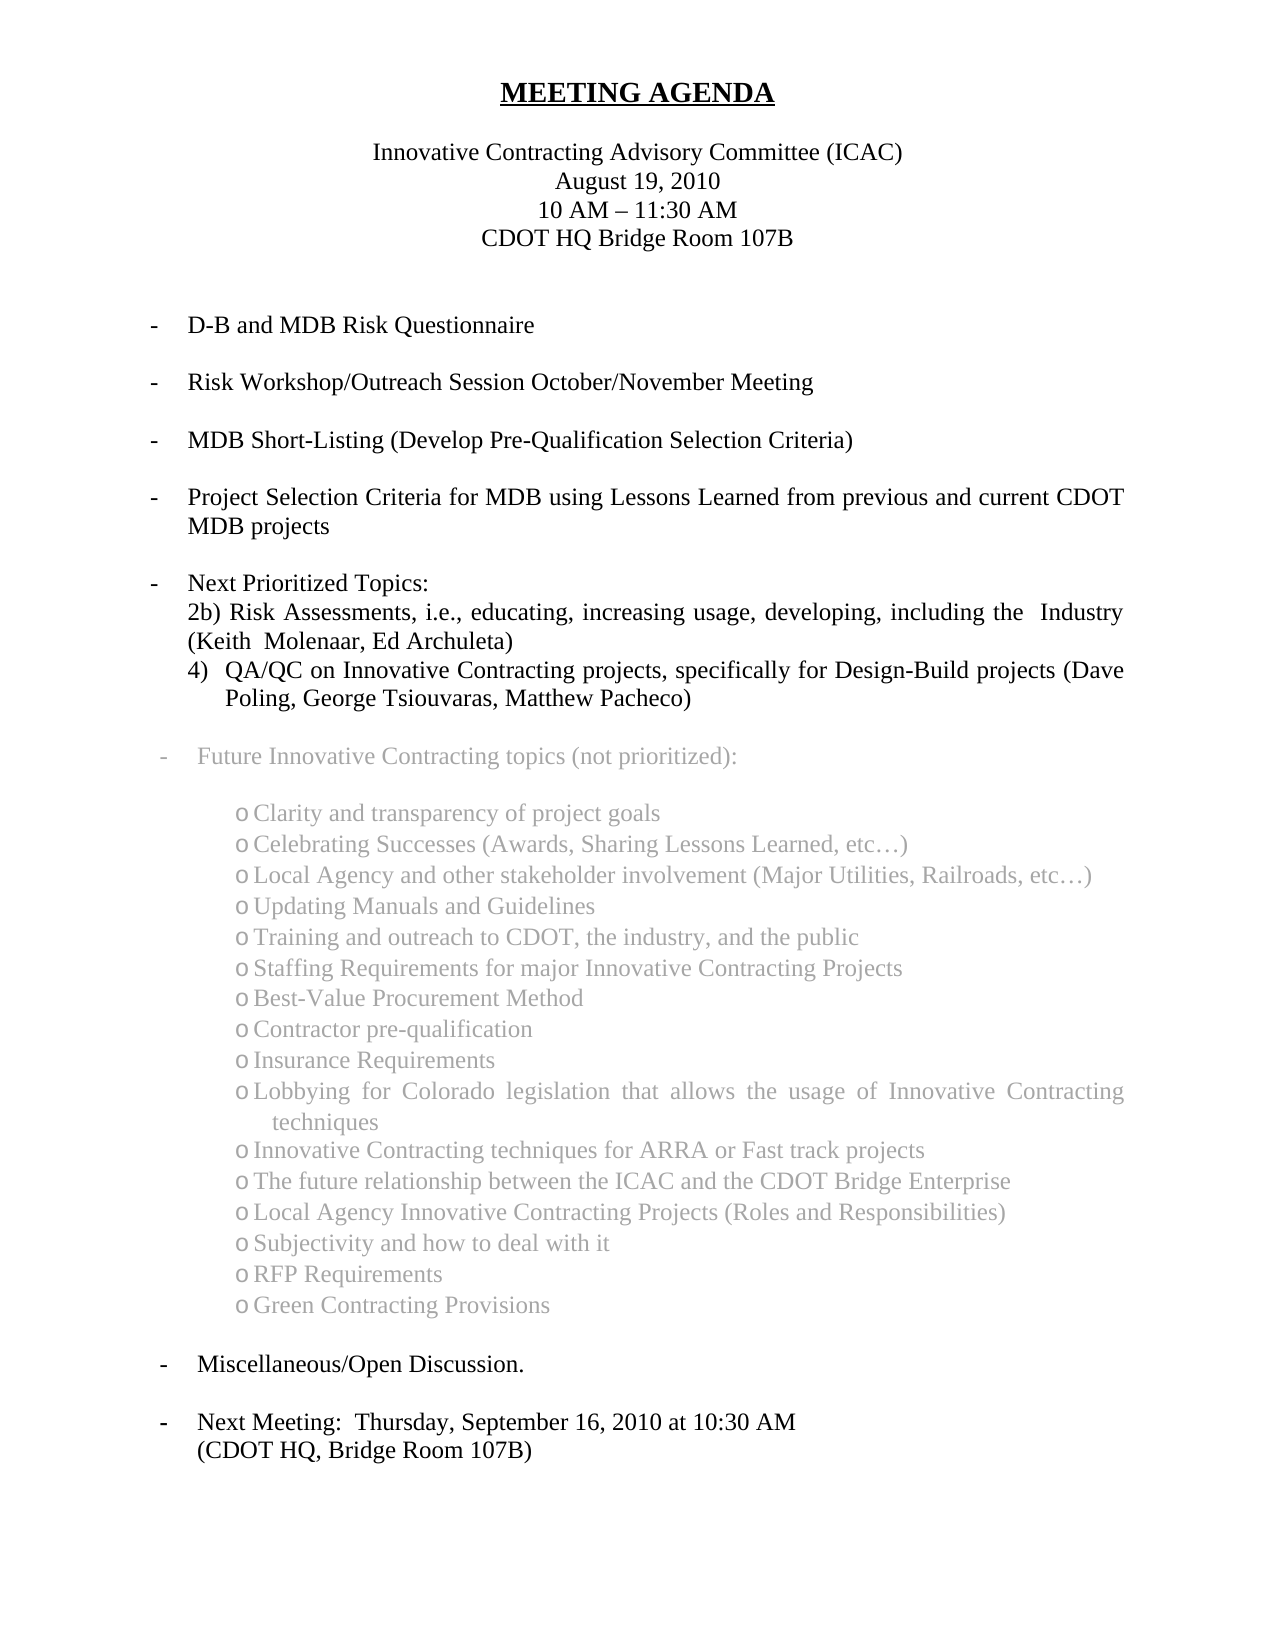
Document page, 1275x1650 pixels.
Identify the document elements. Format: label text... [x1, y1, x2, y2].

list Local Agency and other stakeholder involvement (Major Utilities, Railroads, etc…) [234, 860, 1125, 891]
list Innovative Contracting techniques for ARRA or Fast track projects [234, 1136, 1125, 1166]
text (CDOT HQ, Bridge Room 107B) [150, 1436, 1125, 1464]
list Project Selection Criteria for MDB using Lessons Learned from previous and current CDOT MDB projects [150, 482, 1125, 540]
list RFP Requirements [234, 1259, 1125, 1290]
list 2b) Risk Assessments, i.e., educating, increasing usage, developing, including the Industry (Keith Molenaar, Ed Archuleta) [150, 597, 1125, 655]
text CDOT HQ Bridge Room 107B [150, 223, 1125, 252]
list Staffing Requirements for major Innovative Contracting Projects [234, 953, 1125, 983]
list MDB Short-Listing (Develop Pre-Qualification Selection Criteria) [150, 425, 1125, 453]
list Clarity and transparency of project goals [234, 798, 1125, 829]
list Next Prioritized Topics: [150, 568, 1125, 597]
list QA/QC on Innovative Contracting projects, specifically for Design-Build projects (Dave Poling, George Tsiouvaras, Matthew Pacheco) [187, 655, 1125, 712]
list Best-Value Procurement Method [234, 983, 1125, 1014]
text Innovative Contracting Advisory Committee (ICAC) [150, 137, 1125, 166]
list The future relationship between the ICAC and the CDOT Bridge Enterprise [234, 1166, 1125, 1197]
list Training and outreach to CDOT, the industry, and the public [234, 922, 1125, 953]
list Future Innovative Contracting topics (not prioritized): [159, 741, 1125, 770]
list D-B and MDB Risk Questionnaire [150, 310, 1125, 338]
text MEETING AGENDA [150, 75, 1125, 108]
text August 19, 2010 [150, 166, 1125, 195]
list Next Meeting: Thursday, September 16, 2010 at 10:30 AM [159, 1407, 1125, 1436]
list Local Agency Innovative Contracting Projects (Roles and Responsibilities) [234, 1197, 1125, 1228]
list Lobbying for Colorado legislation that allows the usage of Innovative Contracting techniques [234, 1076, 1125, 1136]
list Contractor pre-qualification [234, 1014, 1125, 1045]
list Subjectivity and how to deal with it [234, 1228, 1125, 1259]
list Green Contracting Provisions [234, 1290, 1125, 1321]
text 10 AM – 11:30 AM [150, 195, 1125, 223]
list Insurance Requirements [234, 1045, 1125, 1076]
list Celebrating Successes (Awards, Sharing Lessons Learned, etc…) [234, 829, 1125, 860]
list Miscellaneous/Open Discussion. [159, 1349, 1125, 1378]
list Risk Workshop/Outreach Session October/November Meeting [150, 367, 1125, 396]
list Updating Manuals and Guidelines [234, 891, 1125, 922]
